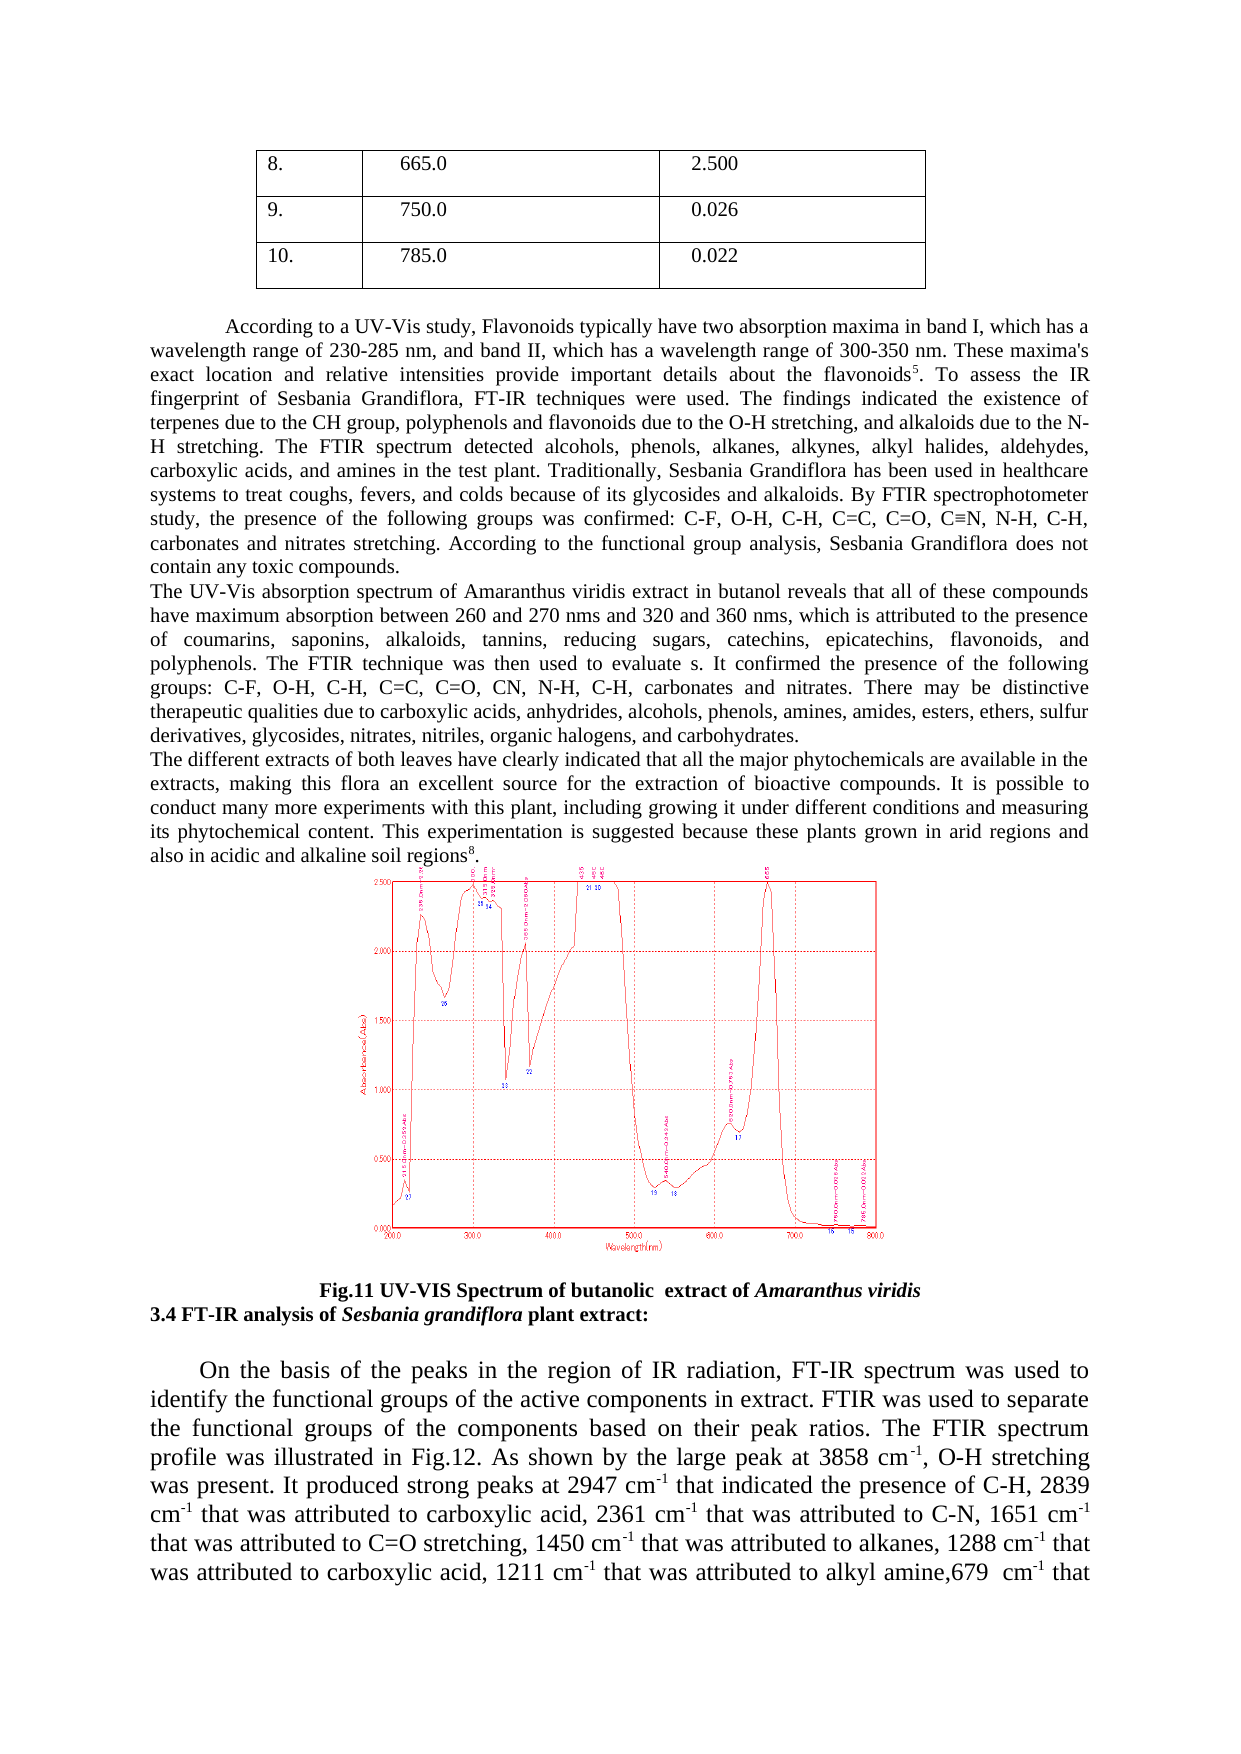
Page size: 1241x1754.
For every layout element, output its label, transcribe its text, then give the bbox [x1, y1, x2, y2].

text According to a UV-Vis study, Flavonoids typically have two absorption maxima in band I, which has a wavelength range of 230-285 nm, and band II, which has a wavelength range of 300-350 nm. These maxima's exact location and relative intensities provide important details about the flavonoids5. To assess the IR fingerprint of Sesbania Grandiflora, FT-IR techniques were used. The findings indicated the existence of terpenes due to the CH group, polyphenols and flavonoids due to the O-H stretching, and alkaloids due to the N-H stretching. The FTIR spectrum detected alcohols, phenols, alkanes, alkynes, alkyl halides, aldehydes, carboxylic acids, and amines in the test plant. Traditionally, Sesbania Grandiflora has been used in healthcare systems to treat coughs, fevers, and colds because of its glycosides and alkaloids. By FTIR spectrophotometer study, the presence of the following groups was confirmed: C-F, O-H, C-H, C=C, C=O, C≡N, N-H, C-H, carbonates and nitrates stretching. According to the functional group analysis, Sesbania Grandiflora does not contain any toxic compounds. [150, 314, 1090, 578]
text The different extracts of both leaves have clearly indicated that all the major phytochemicals are available in the extracts, making this flora an excellent source for the extraction of bioactive compounds. It is possible to conduct many more experiments with this plant, including growing it under different conditions and measuring its phytochemical content. This experimentation is suggested because these plants grown in arid regions and also in acidic and alkaline soil regions8. [150, 747, 1090, 867]
table_cell 785.0 [363, 243, 659, 288]
table_cell 10. [257, 243, 362, 288]
table_cell 8. [257, 151, 362, 196]
table_cell 750.0 [363, 197, 659, 242]
table_cell 665.0 [363, 151, 659, 196]
text Fig.11 UV-VIS Spectrum of butanolic extract of Amaranthus viridis [150, 1278, 1090, 1302]
text The UV-Vis absorption spectrum of Amaranthus viridis extract in butanol reveals that all of these compounds have maximum absorption between 260 and 270 nms and 320 and 360 nms, which is attributed to the presence of coumarins, saponins, alkaloids, tannins, reducing sugars, catechins, epicatechins, flavonoids, and polyphenols. The FTIR technique was then used to evaluate s. It confirmed the presence of the following groups: C-F, O-H, C-H, C=C, C=O, CN, N-H, C-H, carbonates and nitrates. There may be distinctive therapeutic qualities due to carboxylic acids, anhydrides, alcohols, phenols, amines, amides, esters, ethers, sulfur derivatives, glycosides, nitrates, nitriles, organic halogens, and carbohydrates. [150, 578, 1090, 747]
table_cell 0.026 [660, 197, 925, 242]
text 3.4 FT-IR analysis of Sesbania grandiflora plant extract: [150, 1302, 1090, 1326]
picture [350, 867, 890, 1258]
table_cell 9. [257, 197, 362, 242]
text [150, 1355, 1090, 1585]
table_cell 2.500 [660, 151, 925, 196]
table_cell 0.022 [660, 243, 925, 288]
